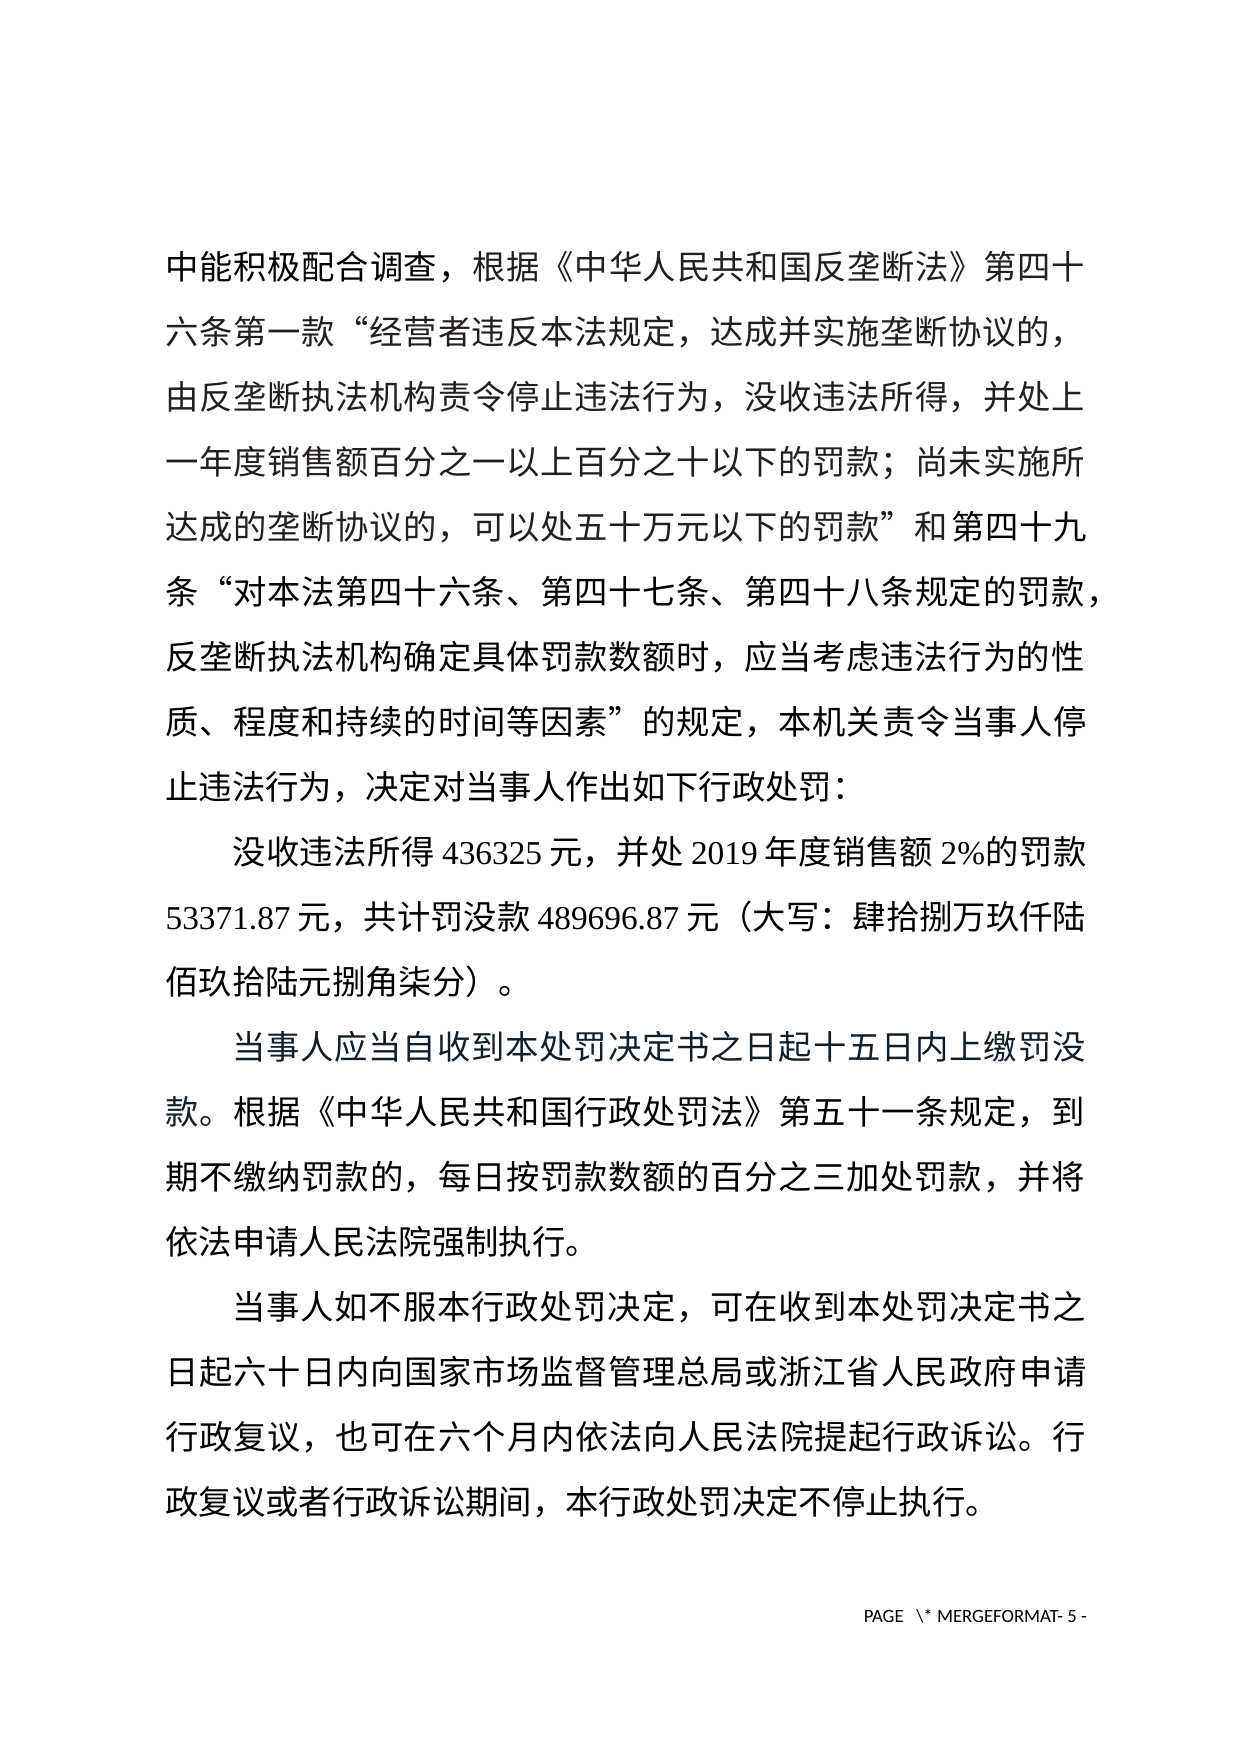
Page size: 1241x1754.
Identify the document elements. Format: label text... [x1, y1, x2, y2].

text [165, 233, 1087, 818]
text 当事人应当自收到本处罚决定书之日起十五日内上缴罚没款。根据《中华人民共和国行政处罚法》第五十一条规定，到期不缴纳罚款的，每日按罚款数额的百分之三加处罚款，并将依法申请人民法院强制执行。 [165, 1013, 1087, 1273]
text 没收违法所得436325元，并处2019年度销售额2%的罚款53371.87元，共计罚没款489696.87元（大写：肆拾捌万玖仟陆佰玖拾陆元捌角柒分）。 [165, 818, 1087, 1013]
text 当事人如不服本行政处罚决定，可在收到本处罚决定书之日起六十日内向国家市场监督管理总局或浙江省人民政府申请行政复议，也可在六个月内依法向人民法院提起行政诉讼。行政复议或者行政诉讼期间，本行政处罚决定不停止执行。 [165, 1273, 1087, 1533]
